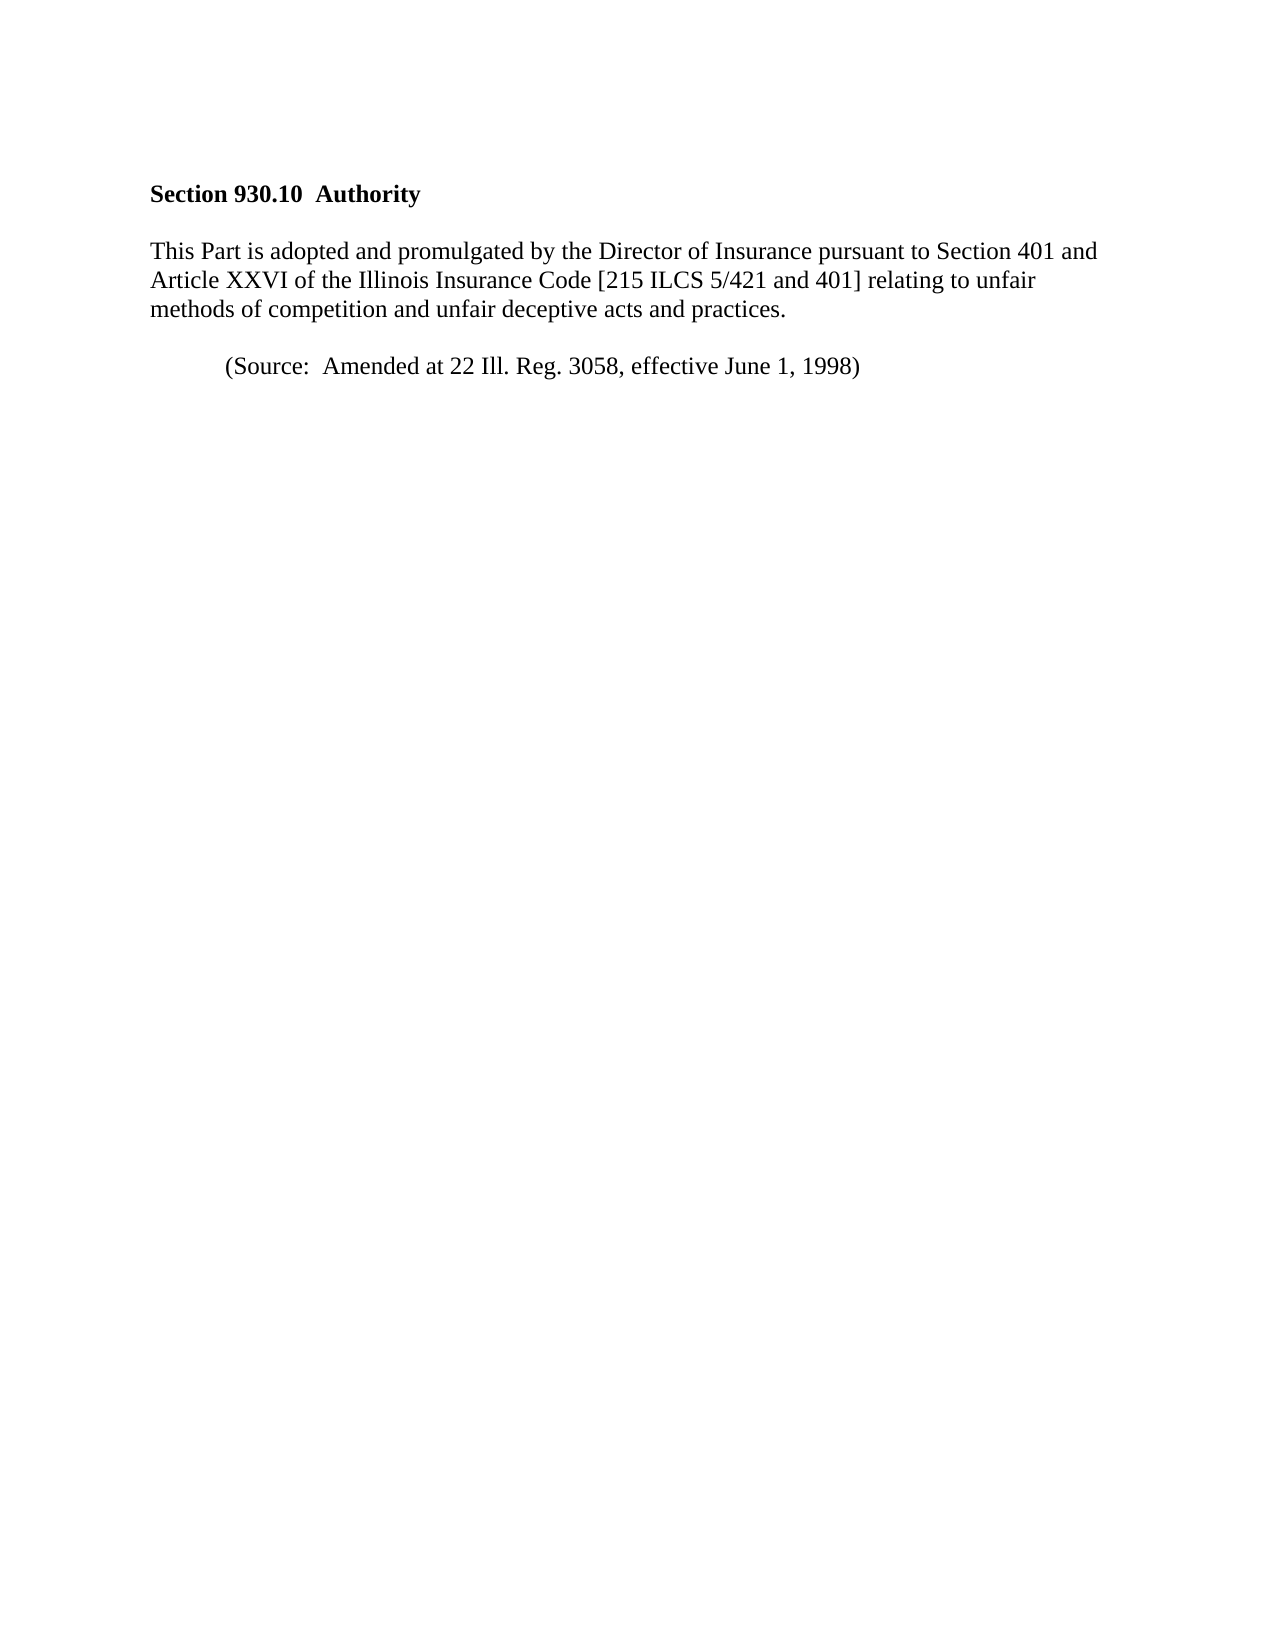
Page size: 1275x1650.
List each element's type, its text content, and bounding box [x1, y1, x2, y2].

text Section 930.10 Authority [150, 179, 1125, 207]
text This Part is adopted and promulgated by the Director of Insurance pursuant to Section 401 and Article XXVI of the Illinois Insurance Code [215 ILCS 5/421 and 401] relating to unfair methods of competition and unfair deceptive acts and practices. [150, 236, 1125, 322]
text (Source: Amended at 22 Ill. Reg. 3058, effective June 1, 1998) [225, 351, 1125, 380]
